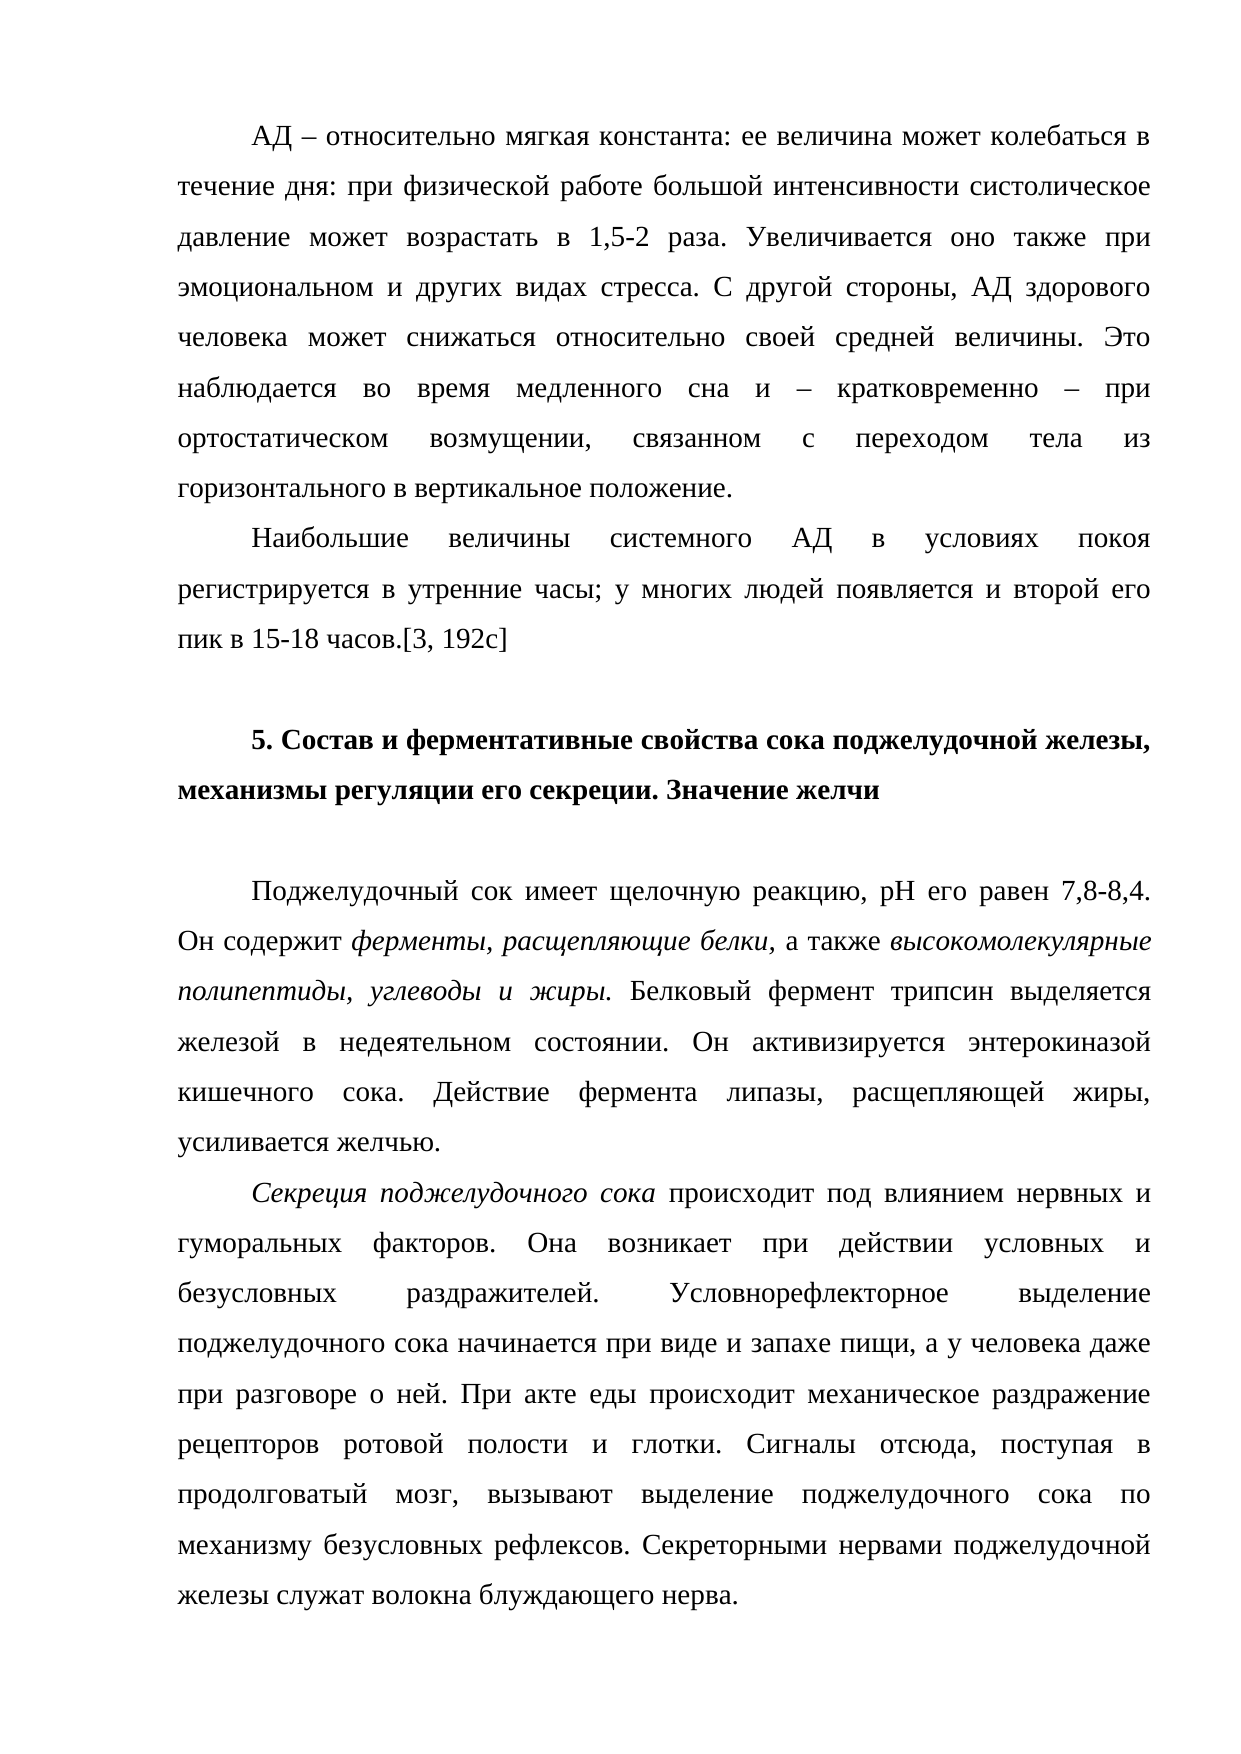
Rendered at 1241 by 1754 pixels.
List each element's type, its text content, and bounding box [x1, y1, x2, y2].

text Поджелудочный сок имеет щелочную реакцию, рН его равен 7,8-8,4. Он содержит ферменты, расщепляющие белки, а также высокомолекулярные полипептиды, углеводы и жиры. Белковый фермент трипсин выделяется железой в недеятельном состоянии. Он активизируется энтерокиназой кишечного сока. Действие фермента липазы, расщепляющей жиры, усиливается желчью. [177, 873, 1152, 1158]
text Наибольшие величины системного АД в условиях покоя регистрируется в утренние часы; у многих людей появляется и второй его пик в 15-18 часов.[3, 192c] [177, 521, 1152, 655]
text 5. Состав и ферментативные свойства сока поджелудочной железы, механизмы регуляции его секреции. Значение желчи [177, 722, 1152, 806]
text Секреция поджелудочного сока происходит под влиянием нервных и гуморальных факторов. Она возникает при действии условных и безусловных раздражителей. Условнорефлекторное выделение поджелудочного сока начинается при виде и запахе пищи, а у человека даже при разговоре о ней. При акте еды происходит механическое раздражение рецепторов ротовой полости и глотки. Сигналы отсюда, поступая в продолговатый мозг, вызывают выделение поджелудочного сока по механизму безусловных рефлексов. Секреторными нервами поджелудочной железы служат волокна блуждающего нерва. [177, 1175, 1152, 1611]
text АД – относительно мягкая константа: ее величина может колебаться в течение дня: при физической работе большой интенсивности систолическое давление может возрастать в 1,5-2 раза. Увеличивается оно также при эмоциональном и других видах стресса. С другой стороны, АД здорового человека может снижаться относительно своей средней величины. Это наблюдается во время медленного сна и – кратковременно – при ортостатическом возмущении, связанном с переходом тела из горизонтального в вертикальное положение. [177, 118, 1152, 504]
